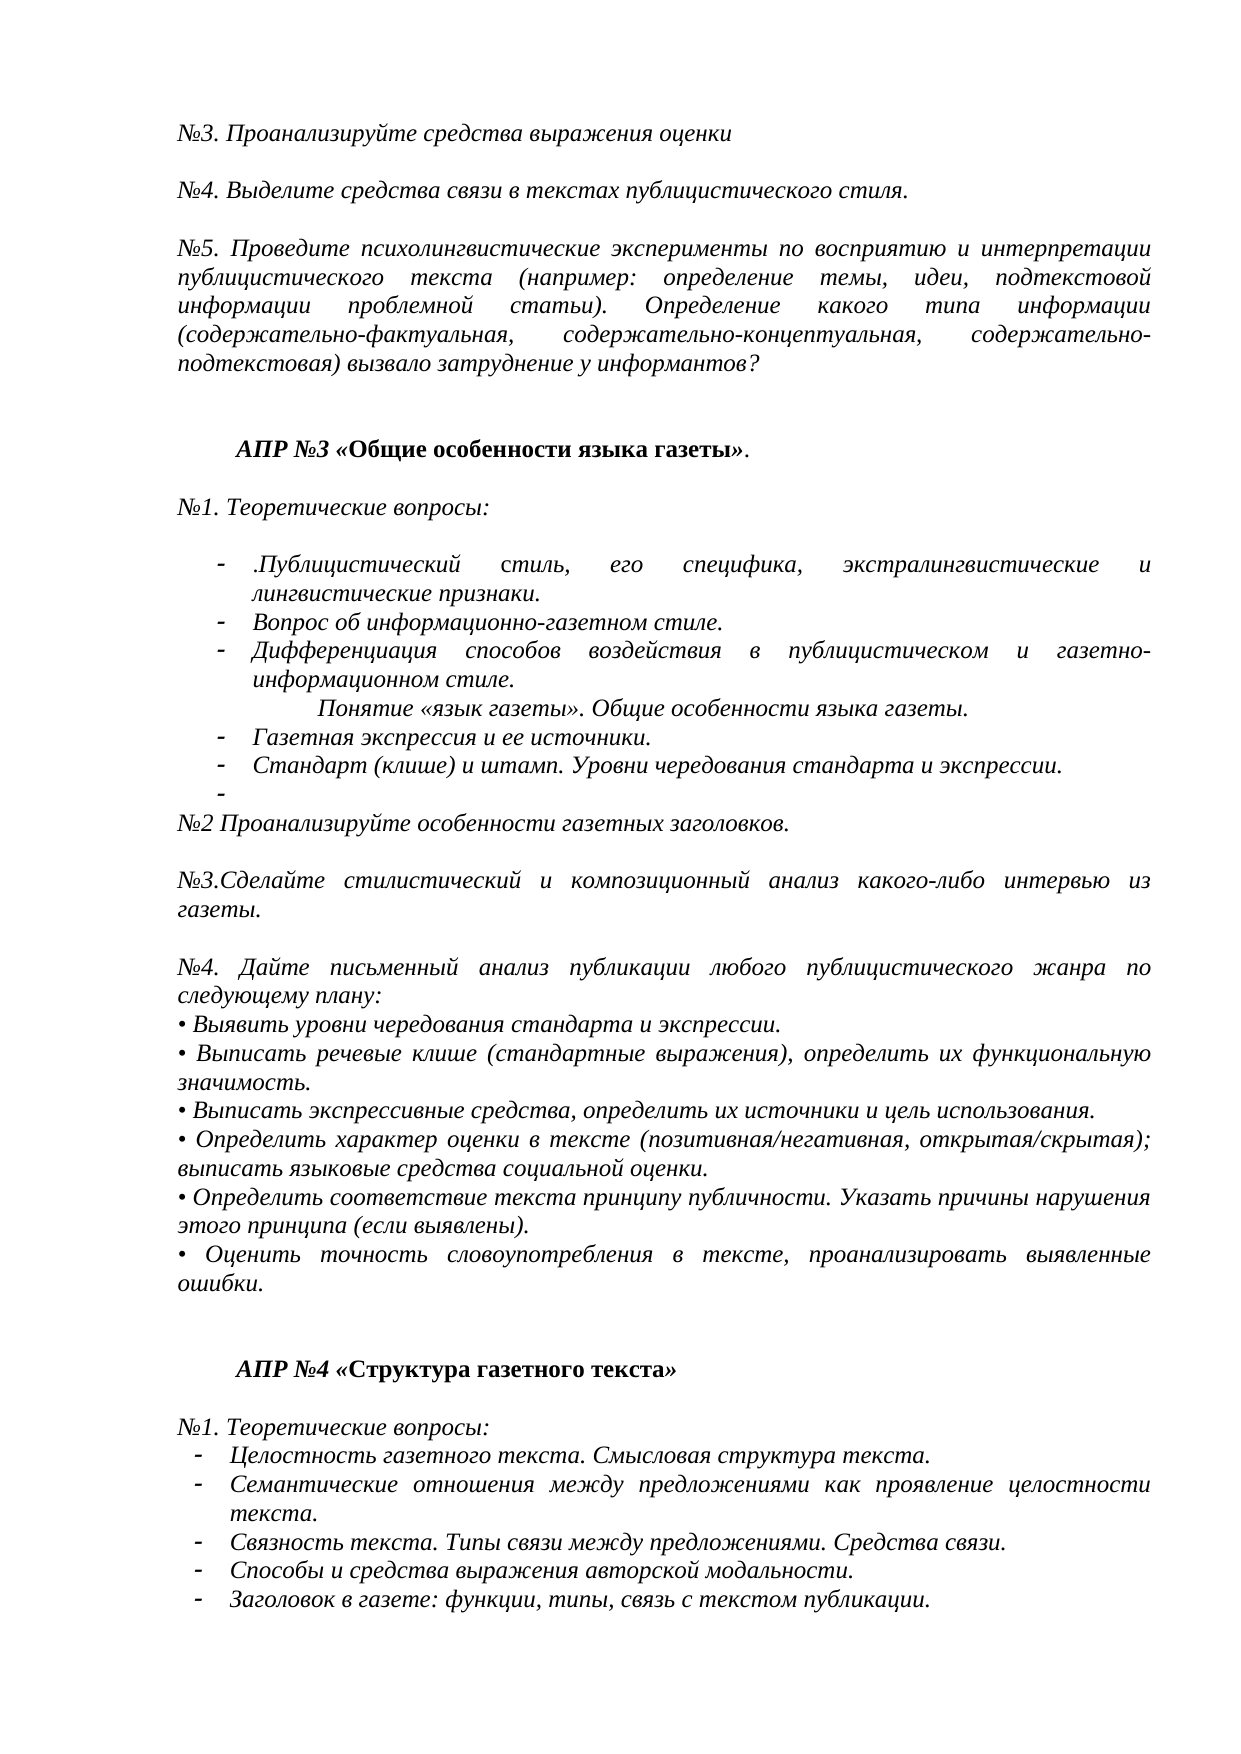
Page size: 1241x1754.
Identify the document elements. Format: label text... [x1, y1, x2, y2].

text • Оценить точность словоупотребления в тексте, проанализировать выявленные ошибки. [177, 1239, 1152, 1297]
list Заголовок в газете: функции, типы, связь с текстом публикации. [192, 1584, 1152, 1613]
list Дифференциация способов воздействия в публицистическом и газетно-информационном стиле. [215, 636, 1152, 693]
text АПР №3 «Общие особенности языка газеты». [177, 434, 1152, 463]
text №4. Выделите средства связи в текстах публицистического стиля. [177, 176, 1152, 204]
list Связность текста. Типы связи между предложениями. Средства связи. [192, 1527, 1152, 1556]
text • Определить характер оценки в тексте (позитивная/негативная, открытая/скрытая); выписать языковые средства социальной оценки. [177, 1124, 1152, 1182]
list Семантические отношения между предложениями как проявление целостности текста. [192, 1469, 1152, 1527]
list Способы и средства выражения авторской модальности. [192, 1556, 1152, 1584]
text №1. Теоретические вопросы: [177, 1412, 1152, 1441]
text АПР №4 «Структура газетного текста» [177, 1354, 1152, 1383]
text №1. Теоретические вопросы: [177, 492, 1152, 521]
list Стандарт (клише) и штамп. Уровни чередования стандарта и экспрессии. [215, 751, 1152, 779]
text Понятие «язык газеты». Общие особенности языка газеты. [252, 693, 1152, 722]
list Вопрос об информационно-газетном стиле. [215, 607, 1152, 636]
list Целостность газетного текста. Смысловая структура текста. [192, 1441, 1152, 1469]
text • Выявить уровни чередования стандарта и экспрессии. [177, 1009, 1152, 1038]
list Газетная экспрессия и ее источники. [215, 722, 1152, 751]
text №5. Проведите психолингвистические эксперименты по восприятию и интерпретации публицистического текста (например: определение темы, идеи, подтекстовой информации проблемной статьи). Определение какого типа информации (содержательно-фактуальная, содержательно-концептуальная, содержательно-подтекстовая) вызвало затруднение у информантов? [177, 233, 1152, 377]
text №2 Проанализируйте особенности газетных заголовков. [177, 808, 1152, 837]
text №4. Дайте письменный анализ публикации любого публицистического жанра по следующему плану: [177, 952, 1152, 1009]
text • Выписать экспрессивные средства, определить их источники и цель использования. [177, 1096, 1152, 1124]
list .Публицистический стиль, его специфика, экстралингвистические и лингвистические признаки. [215, 549, 1152, 607]
text №3. Проанализируйте средства выражения оценки [177, 118, 1152, 147]
text • Выписать речевые клише (стандартные выражения), определить их функциональную значимость. [177, 1038, 1152, 1096]
text • Определить соответствие текста принципу публичности. Указать причины нарушения этого принципа (если выявлены). [177, 1182, 1152, 1239]
text №3.Сделайте стилистический и композиционный анализ какого-либо интервью из газеты. [177, 866, 1152, 923]
